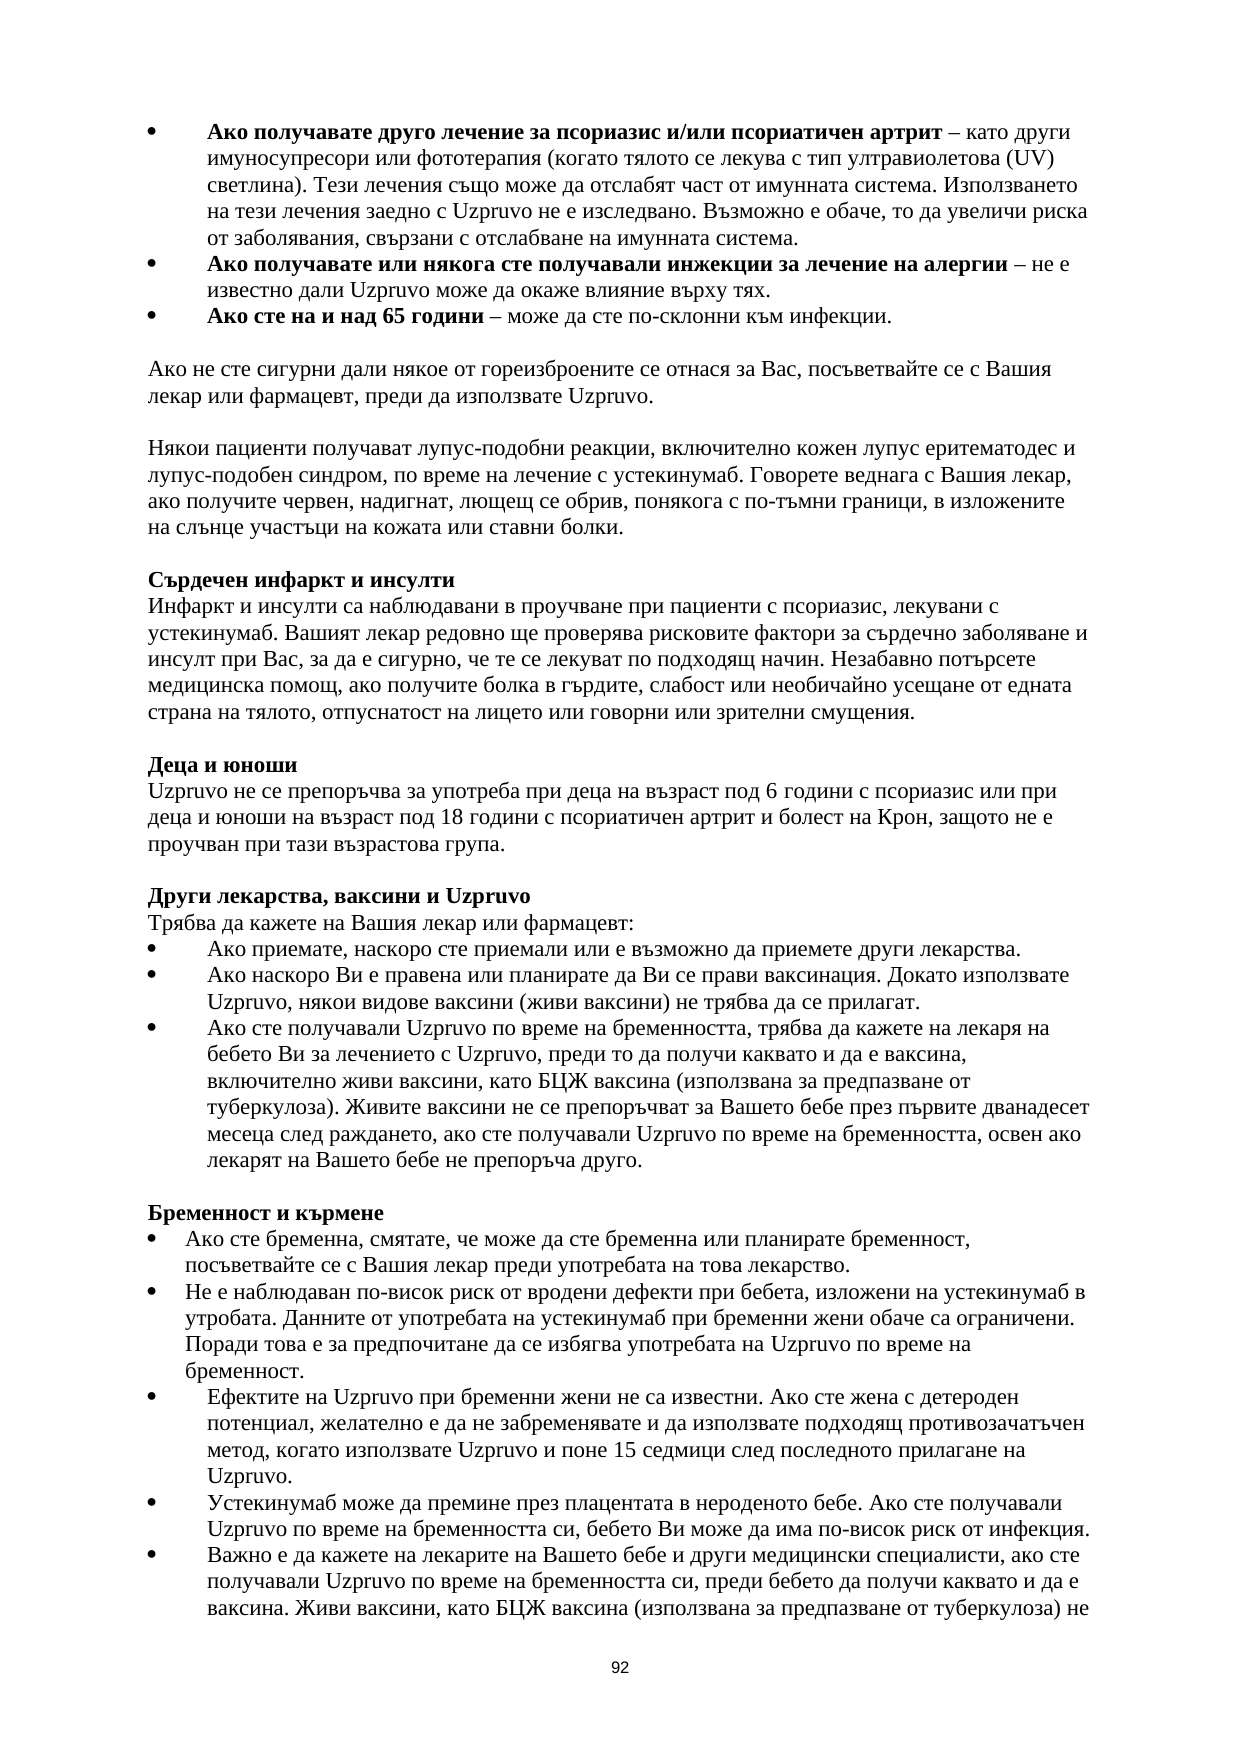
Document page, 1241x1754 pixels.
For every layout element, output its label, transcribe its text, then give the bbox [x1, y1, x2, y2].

text Някои пациенти получават лупус-подобни реакции, включително кожен лупус еритематодес и лупус-подобен синдром, по време на лечение с устекинумаб. Говорете веднага с Вашия лекар, ако получите червен, надигнат, лющещ се обрив, понякога с по-тъмни граници, в изложените на слънце участъци на кожата или ставни болки. [148, 434, 1092, 540]
list Ако получавате друго лечение за псориазис и/или псориатичен артрит – като други имуносупресори или фототерапия (когато тялото се лекува с тип ултравиолетова (UV) светлина). Тези лечения също може да отслабят част от имунната система. Използването на тези лечения заедно с Uzpruvo не е изследвано. Възможно е обаче, то да увеличи риска от заболявания, свързани с отслабване на имунната система. [148, 118, 1092, 250]
text Ако не сте сигурни дали някое от гореизброените се отнася за Вас, посъветвайте се с Вашия лекар или фармацевт, преди да използвате Uzpruvo. [148, 355, 1092, 408]
text Деца и юноши [148, 751, 1092, 777]
list Ефектите на Uzpruvo при бременни жени не са известни. Ако сте жена с детероден потенциал, желателно е да не забременявате и да използвате подходящ противозачатъчен метод, когато използвате Uzpruvo и поне 15 седмици след последното прилагане на Uzpruvo. [148, 1383, 1092, 1488]
text Други лекарства, ваксини и Uzpruvo [148, 882, 1092, 909]
text Бременност и кърмене [148, 1199, 1092, 1225]
text Инфаркт и инсулти са наблюдавани в проучване при пациенти с псориазис, лекувани с устекинумаб. Вашият лекар редовно ще проверява рисковите фактори за сърдечно заболяване и инсулт при Вас, за да е сигурно, че те се лекуват по подходящ начин. Незабавно потърсете медицинска помощ, ако получите болка в гърдите, слабост или необичайно усещане от едната страна на тялото, отпуснатост на лицето или говорни или зрителни смущения. [148, 592, 1092, 724]
text Трябва да кажете на Вашия лекар или фармацевт: [148, 909, 1092, 935]
text Uzpruvo не се препоръчва за употреба при деца на възраст под 6 години с псориазис или при деца и юноши на възраст под 18 години с псориатичен артрит и болест на Крон, защото не е проучван при тази възрастова група. [148, 777, 1092, 856]
list Не е наблюдаван по-висок риск от вродени дефекти при бебета, изложени на устекинумаб в утробата. Данните от употребата на устекинумаб при бременни жени обаче са ограничени. Поради това е за предпочитане да се избягва употребата на Uzpruvo по време на бременност. [148, 1278, 1092, 1383]
list Ако получавате или някога сте получавали инжекции за лечение на алергии – не е известно дали Uzpruvo може да окаже влияние върху тях. [148, 250, 1092, 303]
text Сърдечен инфаркт и инсулти [148, 566, 1092, 592]
list Ако сте получавали Uzpruvo по време на бременността, трябва да кажете на лекаря на бебето Ви за лечението с Uzpruvo, преди то да получи каквато и да е ваксина, включително живи ваксини, като БЦЖ ваксина (използвана за предпазване от туберкулоза). Живите ваксини не се препоръчват за Вашето бебе през първите дванадесет месеца след раждането, ако сте получавали Uzpruvo по време на бременността, освен ако лекарят на Вашето бебе не препоръча друго. [148, 1014, 1092, 1172]
list Устекинумаб може да премине през плацентата в нероденото бебе. Ако сте получавали Uzpruvo по време на бременността си, бебето Ви може да има по-висок риск от инфекция. [148, 1488, 1092, 1541]
list Ако наскоро Ви е правена или планирате да Ви се прави ваксинация. Докато използвате Uzpruvo, някои видове ваксини (живи ваксини) не трябва да се прилагат. [148, 961, 1092, 1014]
list Ако сте бременна, смятате, че може да сте бременна или планирате бременност, посъветвайте се с Вашия лекар преди употребата на това лекарство. [148, 1225, 1092, 1278]
list Ако приемате, наскоро сте приемали или е възможно да приемете други лекарства. [148, 935, 1092, 961]
list Ако сте на и над 65 години – може да сте по-склонни към инфекции. [148, 303, 1092, 329]
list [148, 1541, 1092, 1620]
